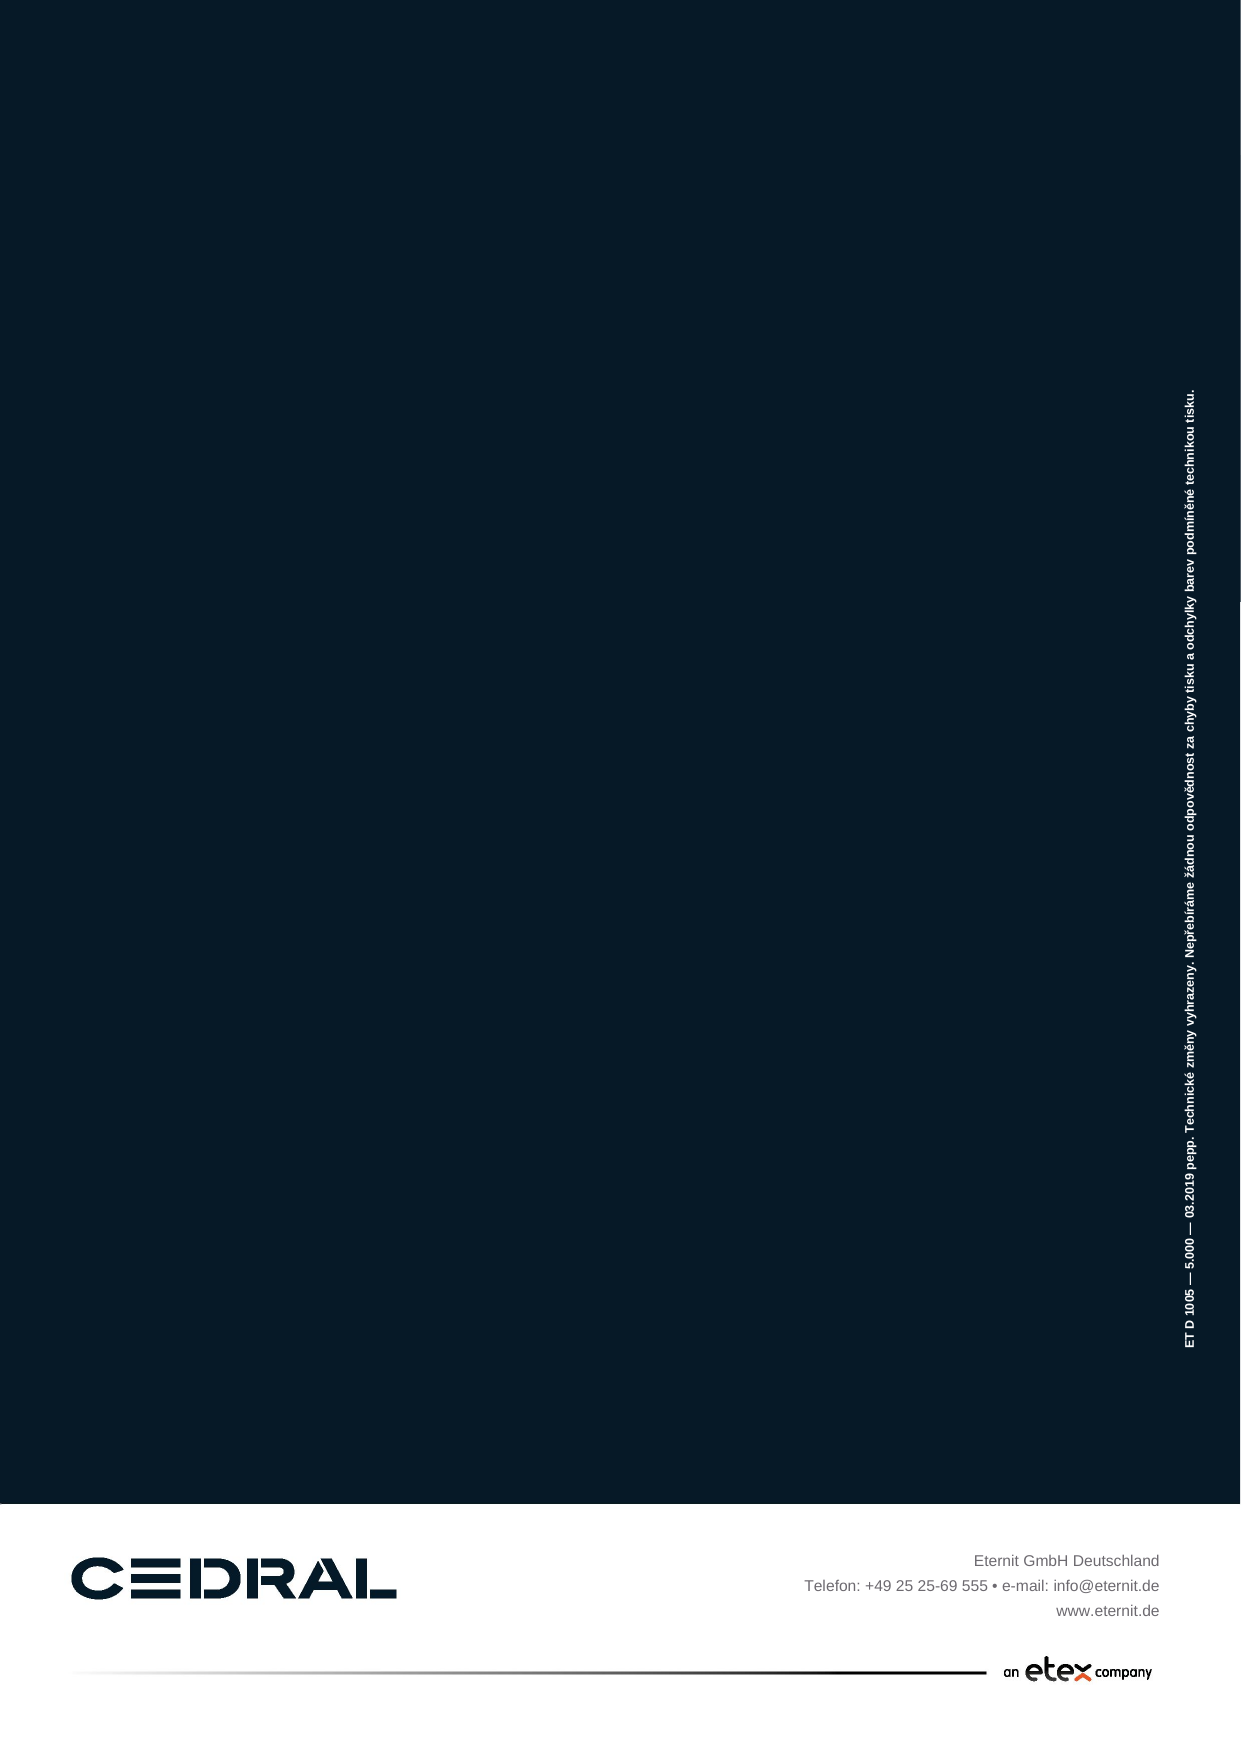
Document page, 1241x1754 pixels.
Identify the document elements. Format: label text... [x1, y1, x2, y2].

picture [0, 0, 1241, 1741]
text Telefon: +49 25 25-69 555 • e-mail: info@eternit.de www.eternit.de [778, 1577, 1159, 1619]
text ET D 1005 — 5.000 — 03.2019 pepp. Technické změny vyhrazeny. Nepřebíráme žádnou odpovědnost za chyby tisku a odchylky barev podmíněné technikou tisku. [1182, 391, 1196, 1474]
text Eternit GmbH Deutschland [778, 1552, 1159, 1570]
